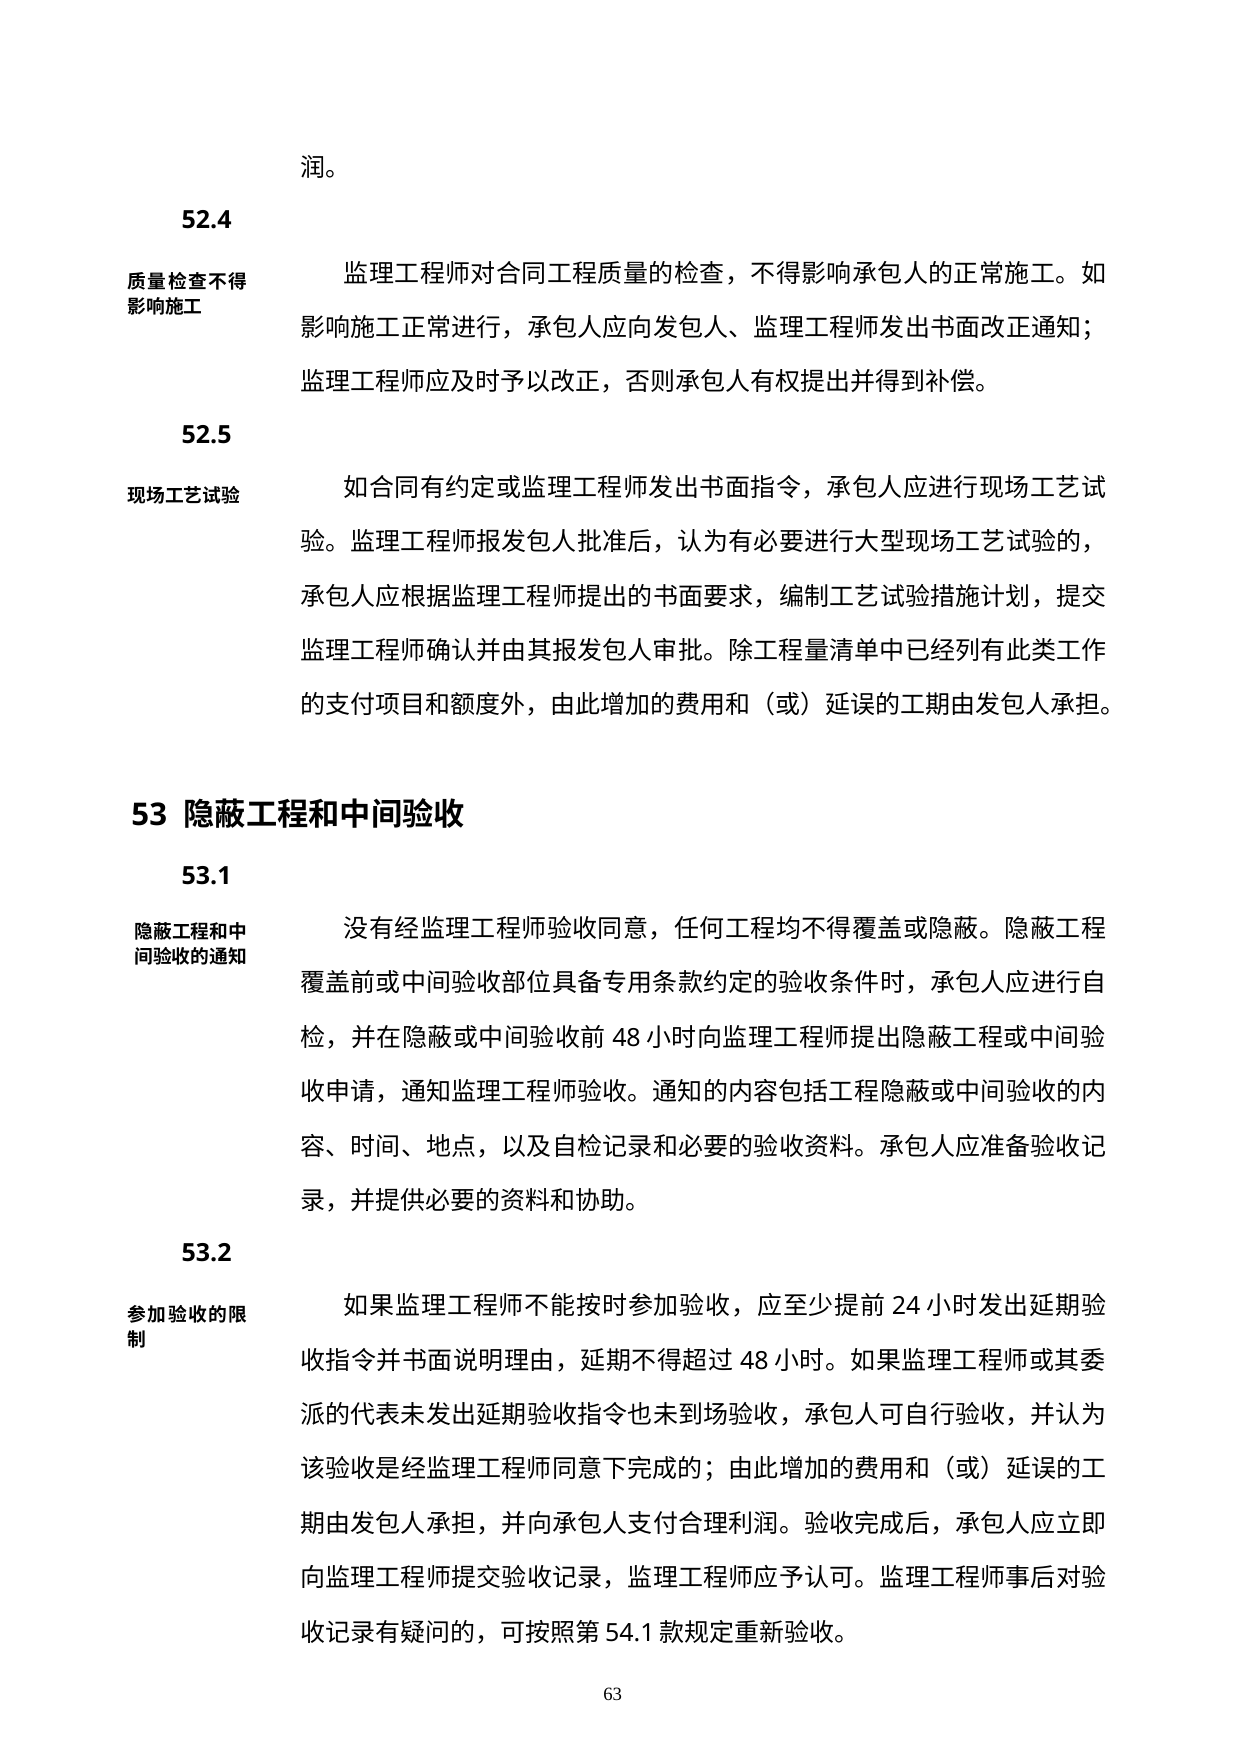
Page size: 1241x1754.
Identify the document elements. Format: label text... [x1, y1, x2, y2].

text 53.2 [131, 1235, 1106, 1269]
text 如合同有约定或监理工程师发出书面指令，承包人应进行现场工艺试验。监理工程师报发包人批准后，认为有必要进行大型现场工艺试验的，承包人应根据监理工程师提出的书面要求，编制工艺试验措施计划，提交监理工程师确认并由其报发包人审批。除工程量清单中已经列有此类工作的支付项目和额度外，由此增加的费用和（或）延误的工期由发包人承担。 [300, 467, 1106, 721]
text 没有经监理工程师验收同意，任何工程均不得覆盖或隐蔽。隐蔽工程覆盖前或中间验收部位具备专用条款约定的验收条件时，承包人应进行自检，并在隐蔽或中间验收前48小时向监理工程师提出隐蔽工程或中间验收申请，通知监理工程师验收。通知的内容包括工程隐蔽或中间验收的内容、时间、地点，以及自检记录和必要的验收资料。承包人应准备验收记录，并提供必要的资料和协助。 [300, 908, 1106, 1217]
text 52.5 [131, 416, 1106, 450]
text 监理工程师对合同工程质量的检查，不得影响承包人的正常施工。如影响施工正常进行，承包人应向发包人、监理工程师发出书面改正通知；监理工程师应及时予以改正，否则承包人有权提出并得到补偿。 [300, 253, 1106, 398]
text 如果监理工程师不能按时参加验收，应至少提前24小时发出延期验收指令并书面说明理由，延期不得超过48小时。如果监理工程师或其委派的代表未发出延期验收指令也未到场验收，承包人可自行验收，并认为该验收是经监理工程师同意下完成的；由此增加的费用和（或）延误的工期由发包人承担，并向承包人支付合理利润。验收完成后，承包人应立即向监理工程师提交验收记录，监理工程师应予认可。监理工程师事后对验收记录有疑问的，可按照第54.1款规定重新验收。 [300, 1286, 1106, 1648]
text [300, 148, 1106, 184]
text 52.4 [131, 202, 1106, 236]
text 53 隐蔽工程和中间验收 [131, 789, 1131, 835]
text 53.1 [131, 857, 1106, 892]
